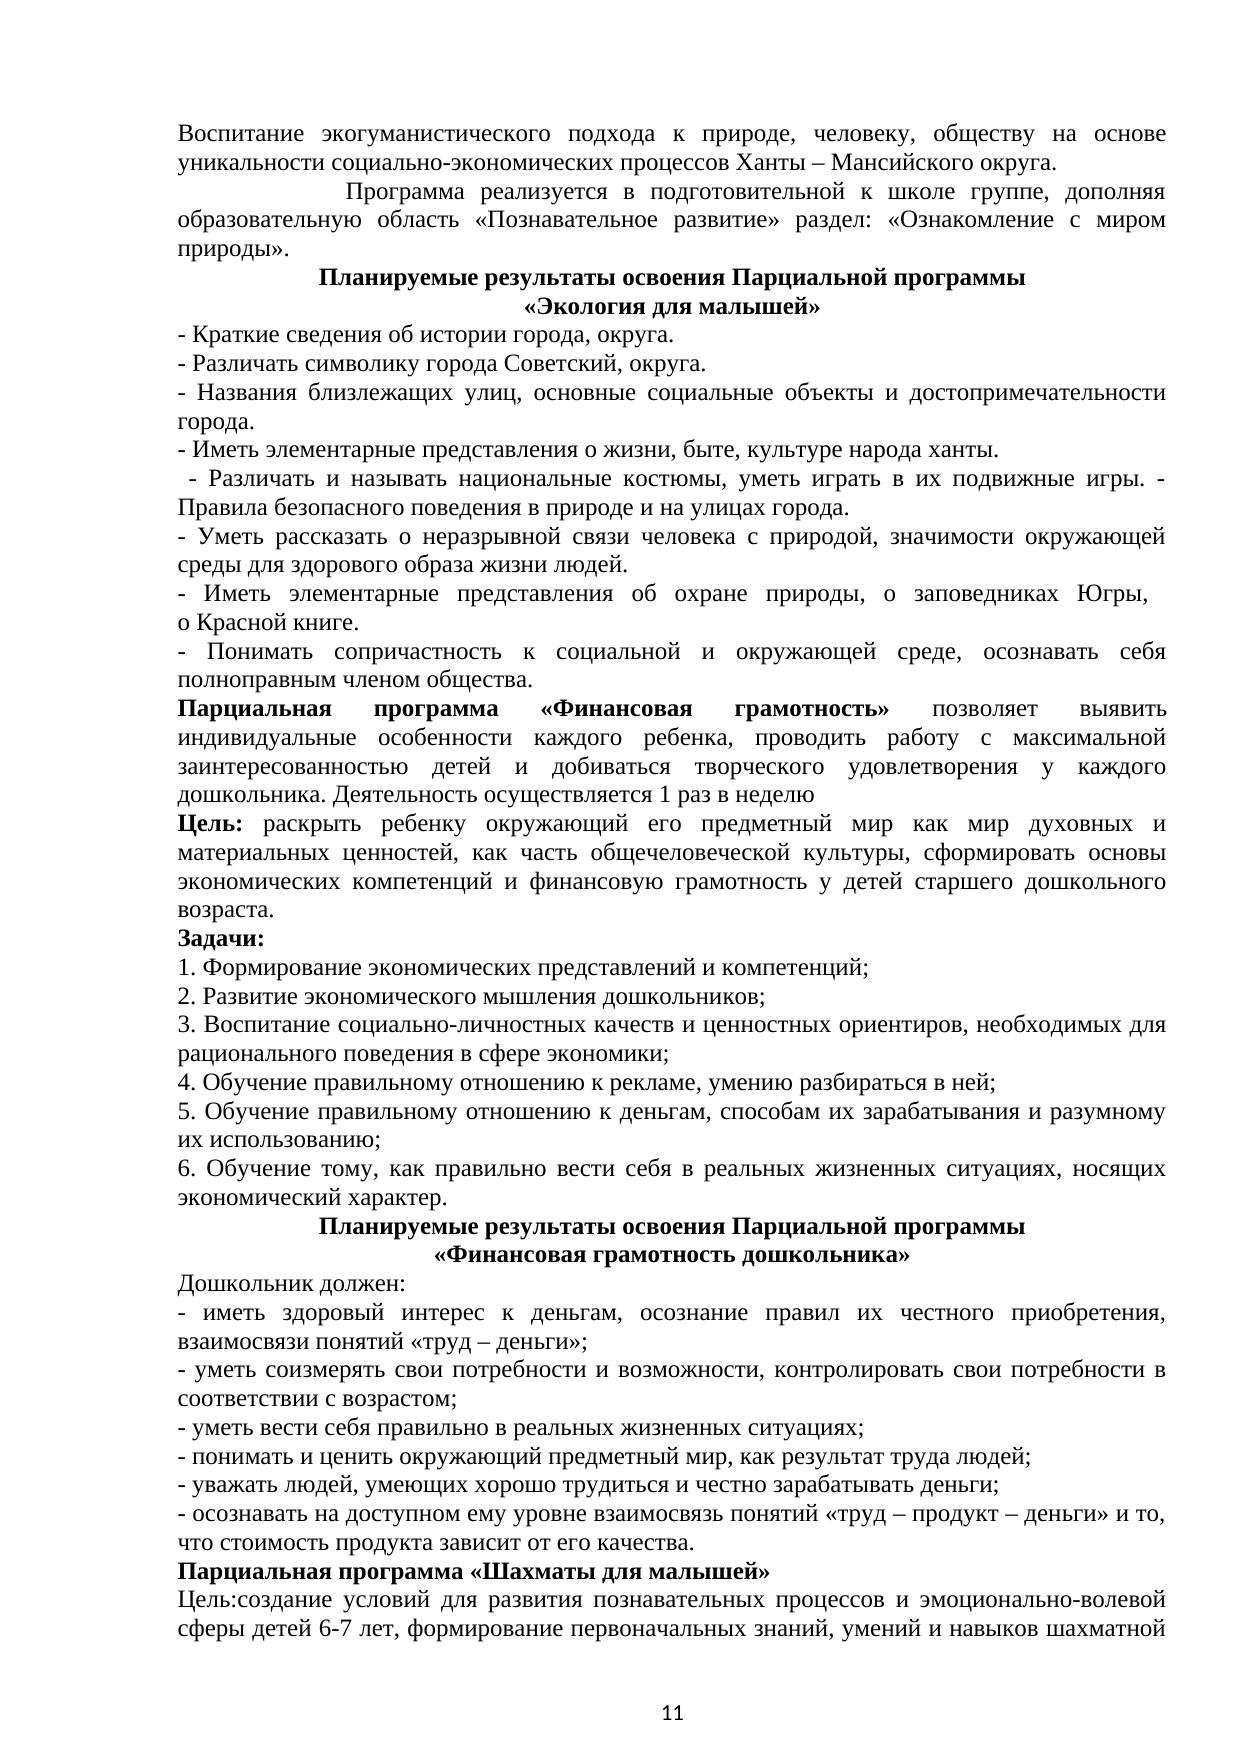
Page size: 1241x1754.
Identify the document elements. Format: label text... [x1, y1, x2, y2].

text 4. Обучение правильному отношению к рекламе, умению разбираться в ней; [177, 1067, 1167, 1096]
text «Финансовая грамотность дошкольника» [177, 1239, 1167, 1268]
text Дошкольник должен: [177, 1268, 1167, 1297]
text 1. Формирование экономических представлений и компетенций; [177, 952, 1167, 981]
text - уметь соизмерять свои потребности и возможности, контролировать свои потребности в соответствии с возрастом; [177, 1354, 1167, 1412]
text «Экология для малышей» [177, 291, 1167, 319]
text - Иметь элементарные представления о жизни, быте, культуре народа ханты. [177, 434, 1167, 463]
text Парциальная программа «Финансовая грамотность» позволяет выявить индивидуальные особенности каждого ребенка, проводить работу с максимальной заинтересованностью детей и добиваться творческого удовлетворения у каждого дошкольника. Деятельность осуществляется 1 раз в неделю [177, 693, 1167, 808]
text 6. Обучение тому, как правильно вести себя в реальных жизненных ситуациях, носящих экономический характер. [177, 1153, 1167, 1211]
text Цель: раскрыть ребенку окружающий его предметный мир как мир духовных и материальных ценностей, как часть общечеловеческой культуры, сформировать основы экономических компетенций и финансовую грамотность у детей старшего дошкольного возраста. [177, 808, 1167, 923]
text - Иметь элементарные представления об охране природы, о заповедниках Югры, о Красной книге. [177, 578, 1167, 636]
text 5. Обучение правильному отношению к деньгам, способам их зарабатывания и разумному их использованию; [177, 1096, 1167, 1153]
text 2. Развитие экономического мышления дошкольников; [177, 981, 1167, 1009]
text Планируемые результаты освоения Парциальной программы [177, 262, 1167, 291]
text Парциальная программа «Шахматы для малышей» [177, 1556, 1167, 1584]
text - Уметь рассказать о неразрывной связи человека с природой, значимости окружающей среды для здорового образа жизни людей. [177, 521, 1167, 578]
text - уважать людей, умеющих хорошо трудиться и честно зарабатывать деньги; [177, 1469, 1167, 1498]
text - Различать и называть национальные костюмы, уметь играть в их подвижные игры. - Правила безопасного поведения в природе и на улицах города. [177, 463, 1167, 521]
text 3. Воспитание социально-личностных качеств и ценностных ориентиров, необходимых для рационального поведения в сфере экономики; [177, 1009, 1167, 1067]
text Воспитание экогуманистического подхода к природе, человеку, обществу на основе уникальности социально-экономических процессов Ханты – Мансийского округа. [177, 118, 1167, 176]
text - Понимать сопричастность к социальной и окружающей среде, осознавать себя полноправным членом общества. [177, 636, 1167, 693]
text - уметь вести себя правильно в реальных жизненных ситуациях; [177, 1412, 1167, 1441]
text Задачи: [177, 923, 1167, 952]
text - осознавать на доступном ему уровне взаимосвязь понятий «труд – продукт – деньги» и то, что стоимость продукта зависит от его качества. [177, 1498, 1167, 1556]
text - Различать символику города Советский, округа. [177, 348, 1167, 377]
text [177, 1584, 1167, 1642]
text Программа реализуется в подготовительной к школе группе, дополняя образовательную область «Познавательное развитие» раздел: «Ознакомление с миром природы». [177, 176, 1167, 262]
text - понимать и ценить окружающий предметный мир, как результат труда людей; [177, 1441, 1167, 1469]
text - Краткие сведения об истории города, округа. [177, 319, 1167, 348]
text Планируемые результаты освоения Парциальной программы [177, 1211, 1167, 1239]
text - иметь здоровый интерес к деньгам, осознание правил их честного приобретения, взаимосвязи понятий «труд – деньги»; [177, 1297, 1167, 1354]
text - Названия близлежащих улиц, основные социальные объекты и достопримечательности города. [177, 377, 1167, 434]
